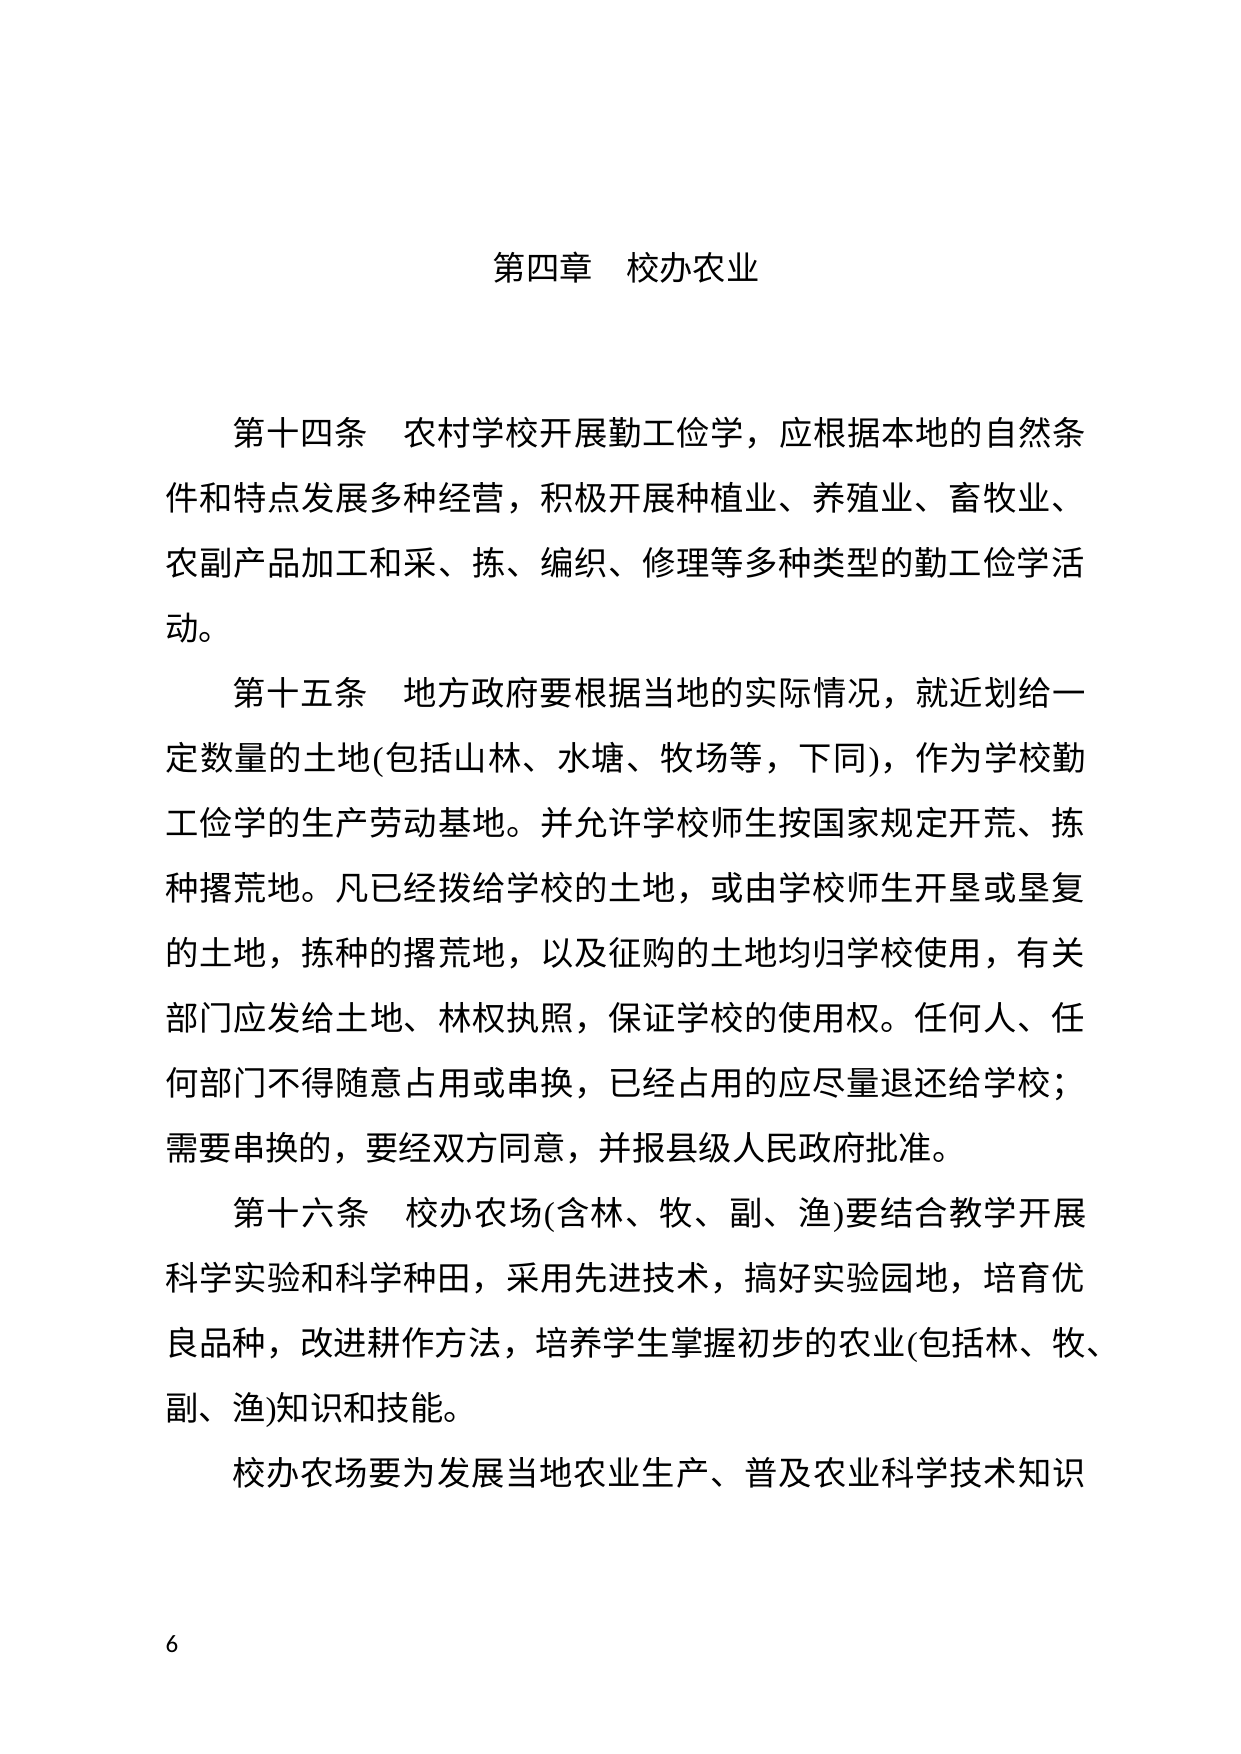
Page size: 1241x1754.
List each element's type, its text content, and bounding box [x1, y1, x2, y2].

text 第十五条 地方政府要根据当地的实际情况，就近划给一定数量的土地(包括山林、水塘、牧场等，下同)，作为学校勤工俭学的生产劳动基地。并允许学校师生按国家规定开荒、拣种撂荒地。凡已经拨给学校的土地，或由学校师生开垦或垦复的土地，拣种的撂荒地，以及征购的土地均归学校使用，有关部门应发给土地、林权执照，保证学校的使用权。任何人、任何部门不得随意占用或串换，已经占用的应尽量退还给学校；需要串换的，要经双方同意，并报县级人民政府批准。 [165, 659, 1087, 1179]
text 第十四条 农村学校开展勤工俭学，应根据本地的自然条件和特点发展多种经营，积极开展种植业、养殖业、畜牧业、农副产品加工和采、拣、编织、修理等多种类型的勤工俭学活动。 [165, 399, 1087, 659]
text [165, 1439, 1087, 1504]
text 第十六条 校办农场(含林、牧、副、渔)要结合教学开展科学实验和科学种田，采用先进技术，搞好实验园地，培育优良品种，改进耕作方法，培养学生掌握初步的农业(包括林、牧、副、渔)知识和技能。 [165, 1179, 1087, 1439]
subtitle 第四章 校办农业 [165, 233, 1087, 298]
